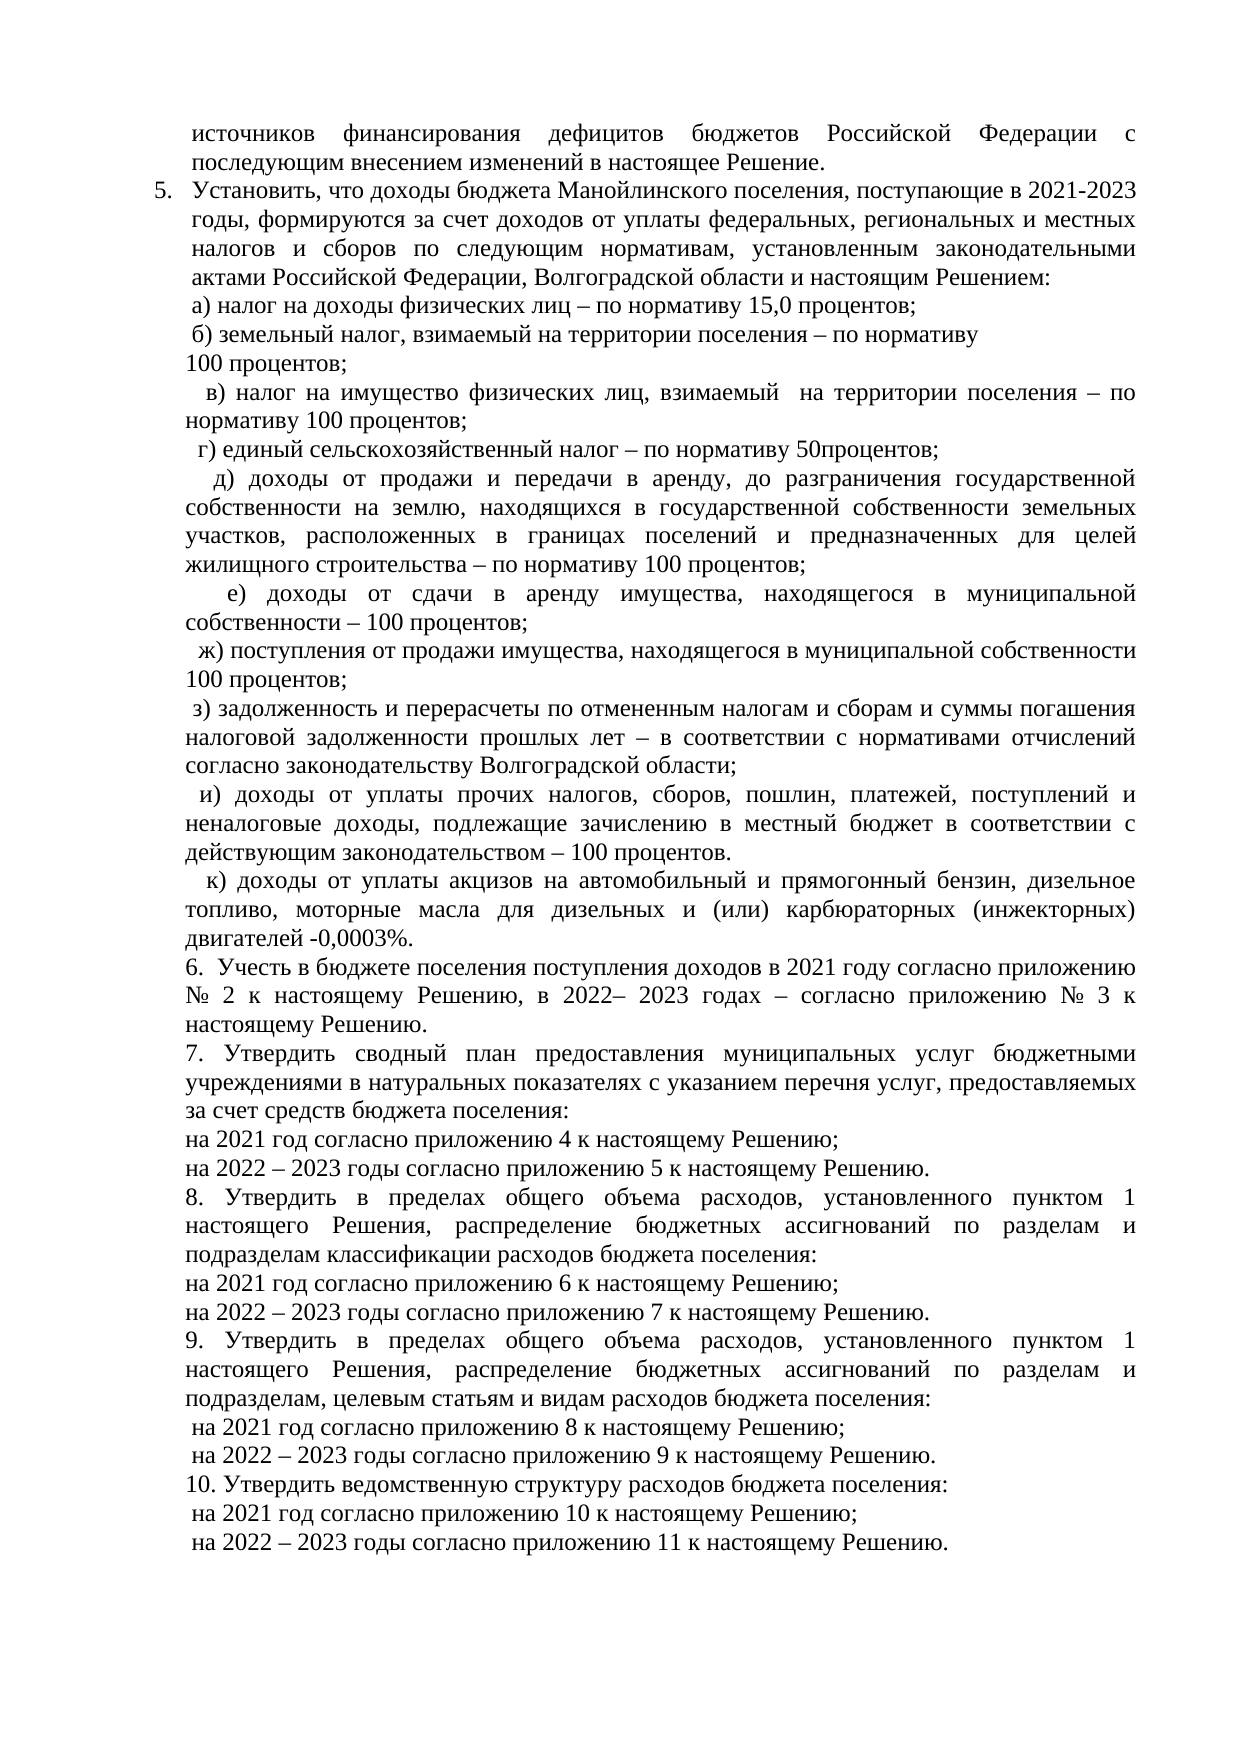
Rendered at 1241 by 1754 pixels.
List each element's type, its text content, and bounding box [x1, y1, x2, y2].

text з) задолженность и перерасчеты по отмененным налогам и сборам и суммы погашения налоговой задолженности прошлых лет – в соответствии с нормативами отчислений согласно законодательству Волгоградской области; [185, 693, 1137, 779]
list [154, 118, 1137, 176]
text е) доходы от сдачи в аренду имущества, находящегося в муниципальной собственности – 100 процентов; [185, 578, 1137, 636]
text 7. Утвердить сводный план предоставления муниципальных услуг бюджетными учреждениями в натуральных показателях с указанием перечня услуг, предоставляемых за счет средств бюджета поселения: [185, 1038, 1137, 1124]
text в) налог на имущество физических лиц, взимаемый на территории поселения – по нормативу 100 процентов; [185, 377, 1137, 434]
text г) единый сельскохозяйственный налог – по нормативу 50процентов; [185, 434, 1137, 463]
text 8. Утвердить в пределах общего объема расходов, установленного пунктом 1 настоящего Решения, распределение бюджетных ассигнований по разделам и подразделам классификации расходов бюджета поселения: [185, 1182, 1137, 1268]
text на 2021 год согласно приложению 10 к настоящему Решению; [185, 1498, 1137, 1527]
text на 2021 год согласно приложению 6 к настоящему Решению; [185, 1268, 1137, 1297]
text а) налог на доходы физических лиц – по нормативу 15,0 процентов; [148, 291, 1137, 319]
text ж) поступления от продажи имущества, находящегося в муниципальной собственности 100 процентов; [185, 636, 1137, 693]
text 100 процентов; [148, 348, 1137, 377]
text на 2022 – 2023 годы согласно приложению 5 к настоящему Решению. [185, 1153, 1137, 1182]
text на 2021 год согласно приложению 8 к настоящему Решению; [185, 1412, 1137, 1441]
text 10. Утвердить ведомственную структуру расходов бюджета поселения: [185, 1469, 1137, 1498]
text и) доходы от уплаты прочих налогов, сборов, пошлин, платежей, поступлений и неналоговые доходы, подлежащие зачислению в местный бюджет в соответствии с действующим законодательством – 100 процентов. [185, 779, 1137, 866]
text д) доходы от продажи и передачи в аренду, до разграничения государственной собственности на землю, находящихся в государственной собственности земельных участков, расположенных в границах поселений и предназначенных для целей жилищного строительства – по нормативу 100 процентов; [185, 463, 1137, 578]
text к) доходы от уплаты акцизов на автомобильный и прямогонный бензин, дизельное топливо, моторные масла для дизельных и (или) карбюраторных (инжекторных) двигателей -0,0003%. [185, 866, 1137, 952]
text 9. Утвердить в пределах общего объема расходов, установленного пунктом 1 настоящего Решения, распределение бюджетных ассигнований по разделам и подразделам, целевым статьям и видам расходов бюджета поселения: [185, 1326, 1137, 1412]
text б) земельный налог, взимаемый на территории поселения – по нормативу [148, 319, 1137, 348]
list Установить, что доходы бюджета Манойлинского поселения, поступающие в 2021-2023 годы, формируются за счет доходов от уплаты федеральных, региональных и местных налогов и сборов по следующим нормативам, установленным законодательными актами Российской Федерации, Волгоградской области и настоящим Решением: [154, 176, 1137, 291]
text на 2022 – 2023 годы согласно приложению 11 к настоящему Решению. [185, 1527, 1137, 1556]
text на 2022 – 2023 годы согласно приложению 7 к настоящему Решению. [185, 1297, 1137, 1326]
text на 2021 год согласно приложению 4 к настоящему Решению; [185, 1124, 1137, 1153]
text на 2022 – 2023 годы согласно приложению 9 к настоящему Решению. [185, 1441, 1137, 1469]
text 6. Учесть в бюджете поселения поступления доходов в 2021 году согласно приложению № 2 к настоящему Решению, в 2022– 2023 годах – согласно приложению № 3 к настоящему Решению. [185, 952, 1137, 1038]
